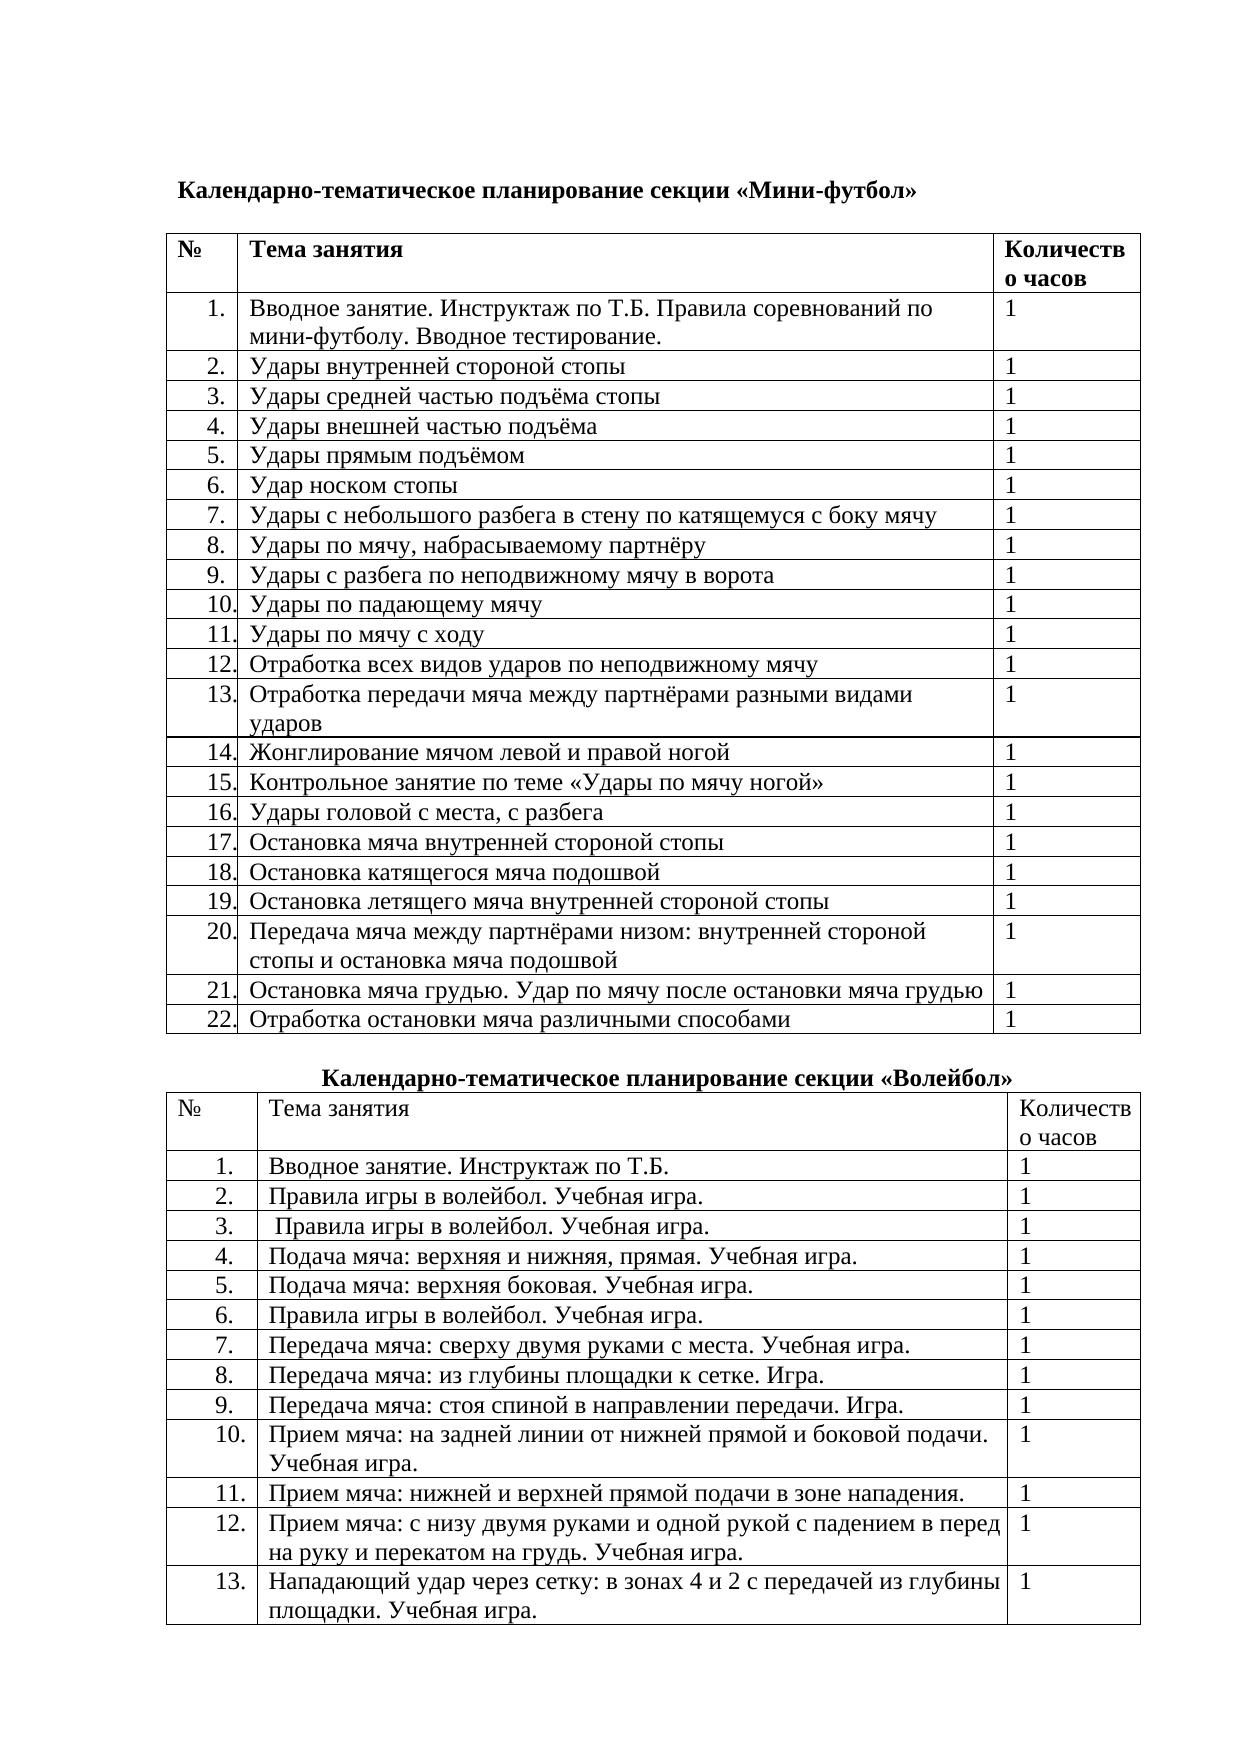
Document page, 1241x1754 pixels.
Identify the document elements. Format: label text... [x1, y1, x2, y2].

table_cell [167, 679, 237, 736]
table_cell Удары средней частью подъёма стопы [238, 381, 993, 410]
table_cell Передача мяча между партнёрами низом: внутренней стороной стопы и остановка мяча подошвой [238, 916, 993, 974]
table_cell [167, 530, 237, 559]
table_cell Подача мяча: верхняя и нижняя, прямая. Учебная игра. [258, 1241, 1007, 1269]
table_cell [167, 738, 237, 766]
table_cell Удары с небольшого разбега в стену по катящемуся с боку мячу [238, 500, 993, 529]
table_cell 1 [1008, 1151, 1140, 1180]
table_cell 1 [994, 975, 1140, 1003]
table_cell Правила игры в волейбол. Учебная игра. [258, 1211, 1007, 1240]
table_cell [167, 1390, 257, 1418]
table_cell [167, 827, 237, 856]
table_cell [167, 1211, 257, 1240]
table_cell [167, 441, 237, 469]
table_cell Отработка передачи мяча между партнёрами разными видами ударов [238, 679, 993, 736]
table_cell 1 [1008, 1420, 1140, 1477]
table_cell 1 [994, 1005, 1140, 1033]
table_cell [167, 351, 237, 380]
table_cell [167, 1241, 257, 1269]
table_header Тема занятия [238, 234, 993, 292]
table_cell 1 [1008, 1566, 1140, 1624]
table_cell [167, 411, 237, 439]
table_cell [167, 560, 237, 588]
table_cell [167, 886, 237, 915]
table_cell [167, 1330, 257, 1359]
table_cell 1 [994, 619, 1140, 648]
table_cell 1 [994, 886, 1140, 915]
table_cell 1 [1008, 1181, 1140, 1210]
table_cell [167, 1508, 257, 1565]
table_cell Жонглирование мячом левой и правой ногой [238, 738, 993, 766]
table_cell 1 [994, 827, 1140, 856]
table_cell [167, 1005, 237, 1033]
table_cell Прием мяча: нижней и верхней прямой подачи в зоне нападения. [258, 1478, 1007, 1507]
table_cell [167, 619, 237, 648]
table_cell [167, 1151, 257, 1180]
table_cell 1 [994, 767, 1140, 796]
table_cell 1 [994, 500, 1140, 529]
table_cell 1 [1008, 1360, 1140, 1389]
table_cell Вводное занятие. Инструктаж по Т.Б. [258, 1151, 1007, 1180]
table_cell Нападающий удар через сетку: в зонах 4 и 2 с передачей из глубины площадки. Учебная игра. [258, 1566, 1007, 1624]
table_cell Остановка мяча грудью. Удар по мячу после остановки мяча грудью [238, 975, 993, 1003]
table_cell [167, 1300, 257, 1329]
table_cell Остановка летящего мяча внутренней стороной стопы [238, 886, 993, 915]
table_cell 1 [1008, 1478, 1140, 1507]
table_header Количество часов [994, 234, 1140, 292]
table_cell Остановка катящегося мяча подошвой [238, 857, 993, 885]
table_cell Удары головой с места, с разбега [238, 797, 993, 826]
table_cell Удары по мячу, набрасываемому партнёру [238, 530, 993, 559]
table_cell Удары внешней частью подъёма [238, 411, 993, 439]
table_cell 1 [994, 916, 1140, 974]
table_cell Удары по мячу с ходу [238, 619, 993, 648]
table_cell Остановка мяча внутренней стороной стопы [238, 827, 993, 856]
table_cell Удары внутренней стороной стопы [238, 351, 993, 380]
table_header Количество часов [1008, 1093, 1140, 1150]
table_cell Удары прямым подъёмом [238, 441, 993, 469]
table_cell 1 [994, 470, 1140, 499]
table_cell Передача мяча: из глубины площадки к сетке. Игра. [258, 1360, 1007, 1389]
table_cell [167, 857, 237, 885]
table_cell [167, 381, 237, 410]
table_cell 1 [994, 411, 1140, 439]
table_cell 1 [994, 857, 1140, 885]
table_cell [167, 767, 237, 796]
table_cell 1 [994, 590, 1140, 618]
text Календарно-тематическое планирование секции «Волейбол» [177, 1063, 1157, 1092]
table_cell 1 [1008, 1211, 1140, 1240]
table_cell 1 [994, 560, 1140, 588]
table_header № [167, 234, 237, 292]
table_cell 1 [994, 351, 1140, 380]
table_cell [167, 470, 237, 499]
table_cell Прием мяча: с низу двумя руками и одной рукой с падением в перед на руку и перекатом на грудь. Учебная игра. [258, 1508, 1007, 1565]
table_cell Контрольное занятие по теме «Удары по мячу ногой» [238, 767, 993, 796]
table_cell Правила игры в волейбол. Учебная игра. [258, 1181, 1007, 1210]
table_cell Вводное занятие. Инструктаж по Т.Б. Правила соревнований по мини-футболу. Вводное тестирование. [238, 293, 993, 350]
table_cell Передача мяча: сверху двумя руками с места. Учебная игра. [258, 1330, 1007, 1359]
table_cell [167, 1478, 257, 1507]
table_cell 1 [1008, 1508, 1140, 1565]
table_cell Передача мяча: стоя спиной в направлении передачи. Игра. [258, 1390, 1007, 1418]
table_cell [167, 1566, 257, 1624]
table_cell Прием мяча: на задней линии от нижней прямой и боковой подачи. Учебная игра. [258, 1420, 1007, 1477]
table_cell Правила игры в волейбол. Учебная игра. [258, 1300, 1007, 1329]
table_cell Отработка остановки мяча различными способами [238, 1005, 993, 1033]
table_cell Отработка всех видов ударов по неподвижному мячу [238, 649, 993, 678]
table_cell 1 [994, 649, 1140, 678]
table_cell [167, 1181, 257, 1210]
table_cell [167, 1360, 257, 1389]
table_cell Удар носком стопы [238, 470, 993, 499]
table_header № [167, 1093, 257, 1150]
table_cell [167, 649, 237, 678]
table_cell [167, 500, 237, 529]
table_cell 1 [1008, 1300, 1140, 1329]
table_cell Подача мяча: верхняя боковая. Учебная игра. [258, 1271, 1007, 1299]
table_cell 1 [1008, 1241, 1140, 1269]
table_cell 1 [994, 381, 1140, 410]
table_cell 1 [994, 293, 1140, 350]
table_cell [167, 590, 237, 618]
table_cell [167, 293, 237, 350]
table_cell [167, 1420, 257, 1477]
table_cell 1 [994, 441, 1140, 469]
table_cell [167, 975, 237, 1003]
table_cell 1 [994, 530, 1140, 559]
table_cell [167, 916, 237, 974]
table_cell 1 [994, 679, 1140, 736]
table_cell [167, 1271, 257, 1299]
text Календарно-тематическое планирование секции «Мини-футбол» [177, 176, 1157, 204]
table_cell 1 [1008, 1330, 1140, 1359]
table_cell [167, 797, 237, 826]
table_cell 1 [994, 797, 1140, 826]
table_cell Удары по падающему мячу [238, 590, 993, 618]
table_header Тема занятия [258, 1093, 1007, 1150]
table_cell Удары с разбега по неподвижному мячу в ворота [238, 560, 993, 588]
table_cell 1 [994, 738, 1140, 766]
table_cell 1 [1008, 1390, 1140, 1418]
table_cell 1 [1008, 1271, 1140, 1299]
